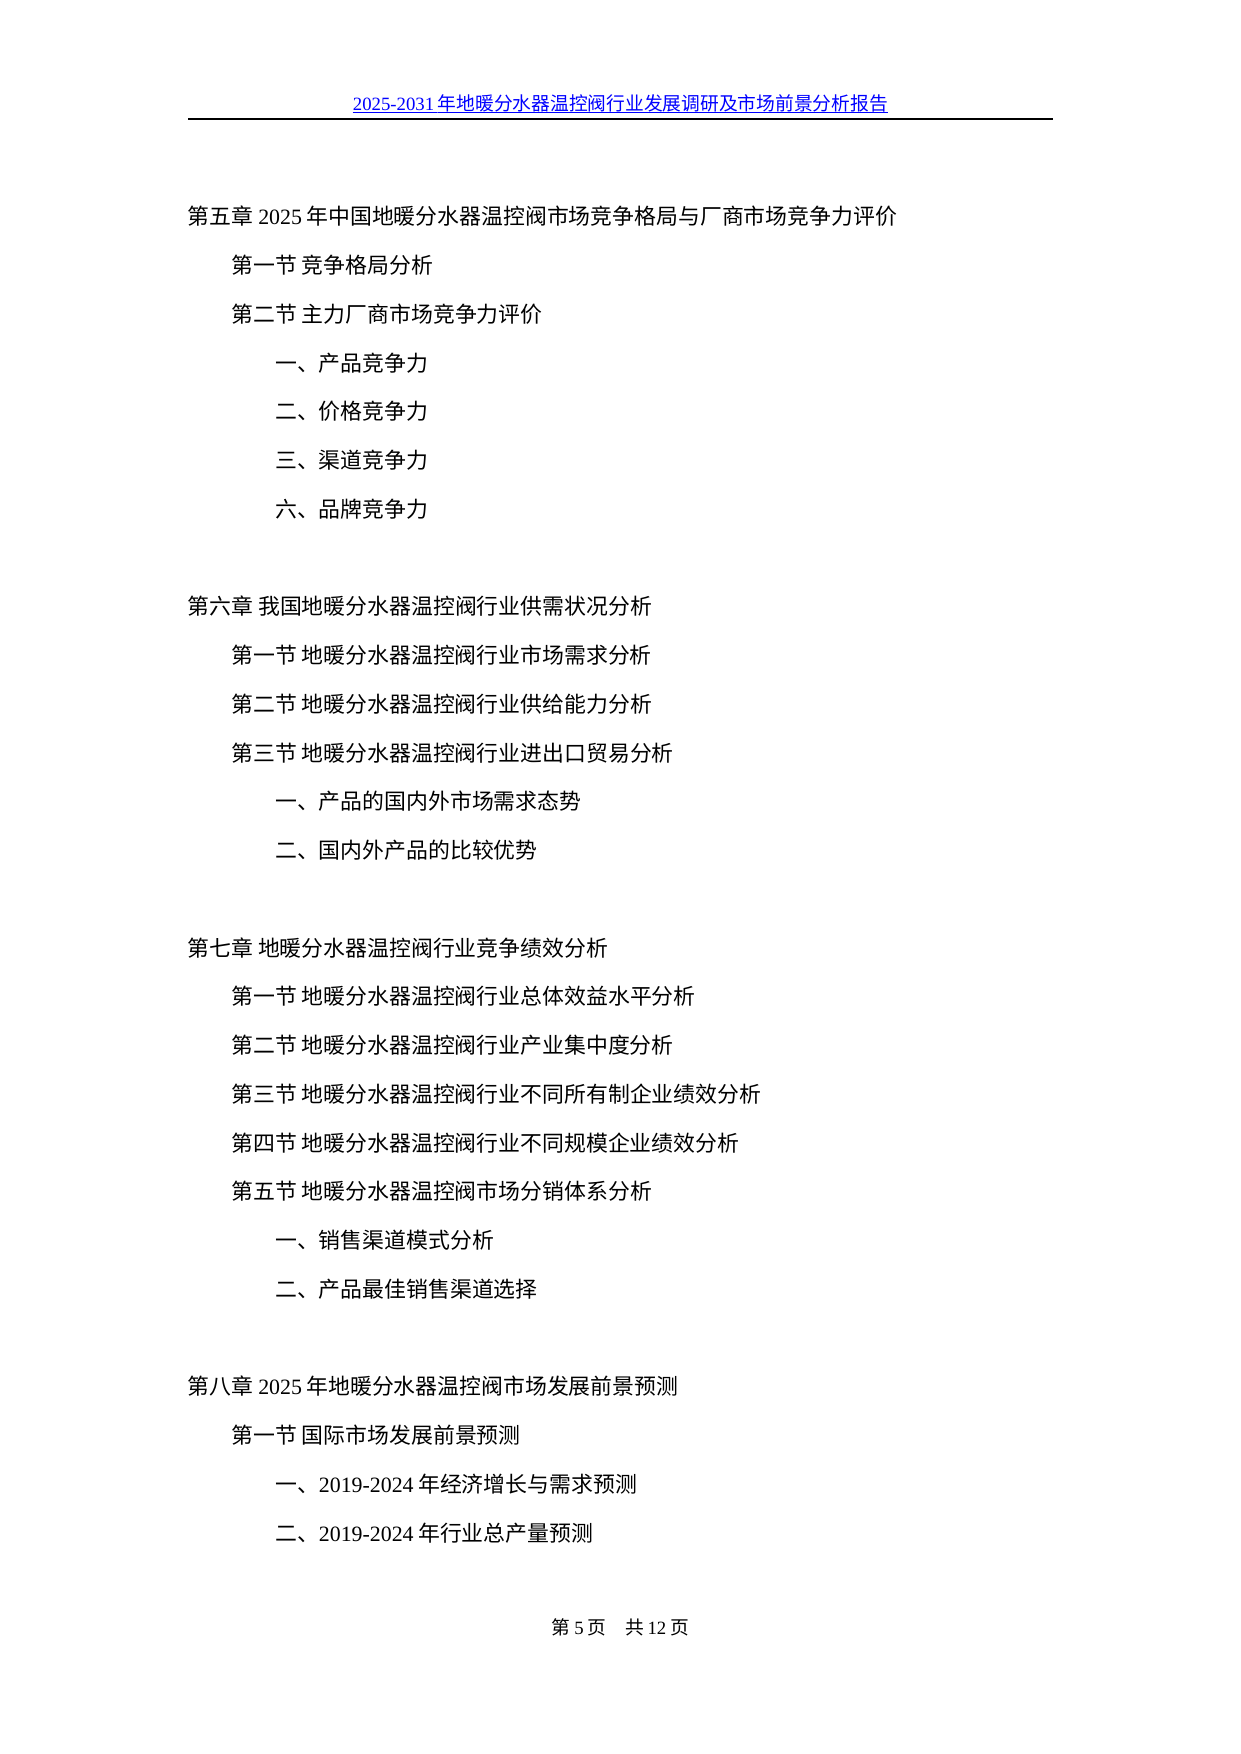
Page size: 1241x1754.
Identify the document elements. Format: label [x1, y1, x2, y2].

text [187, 150, 1053, 1548]
